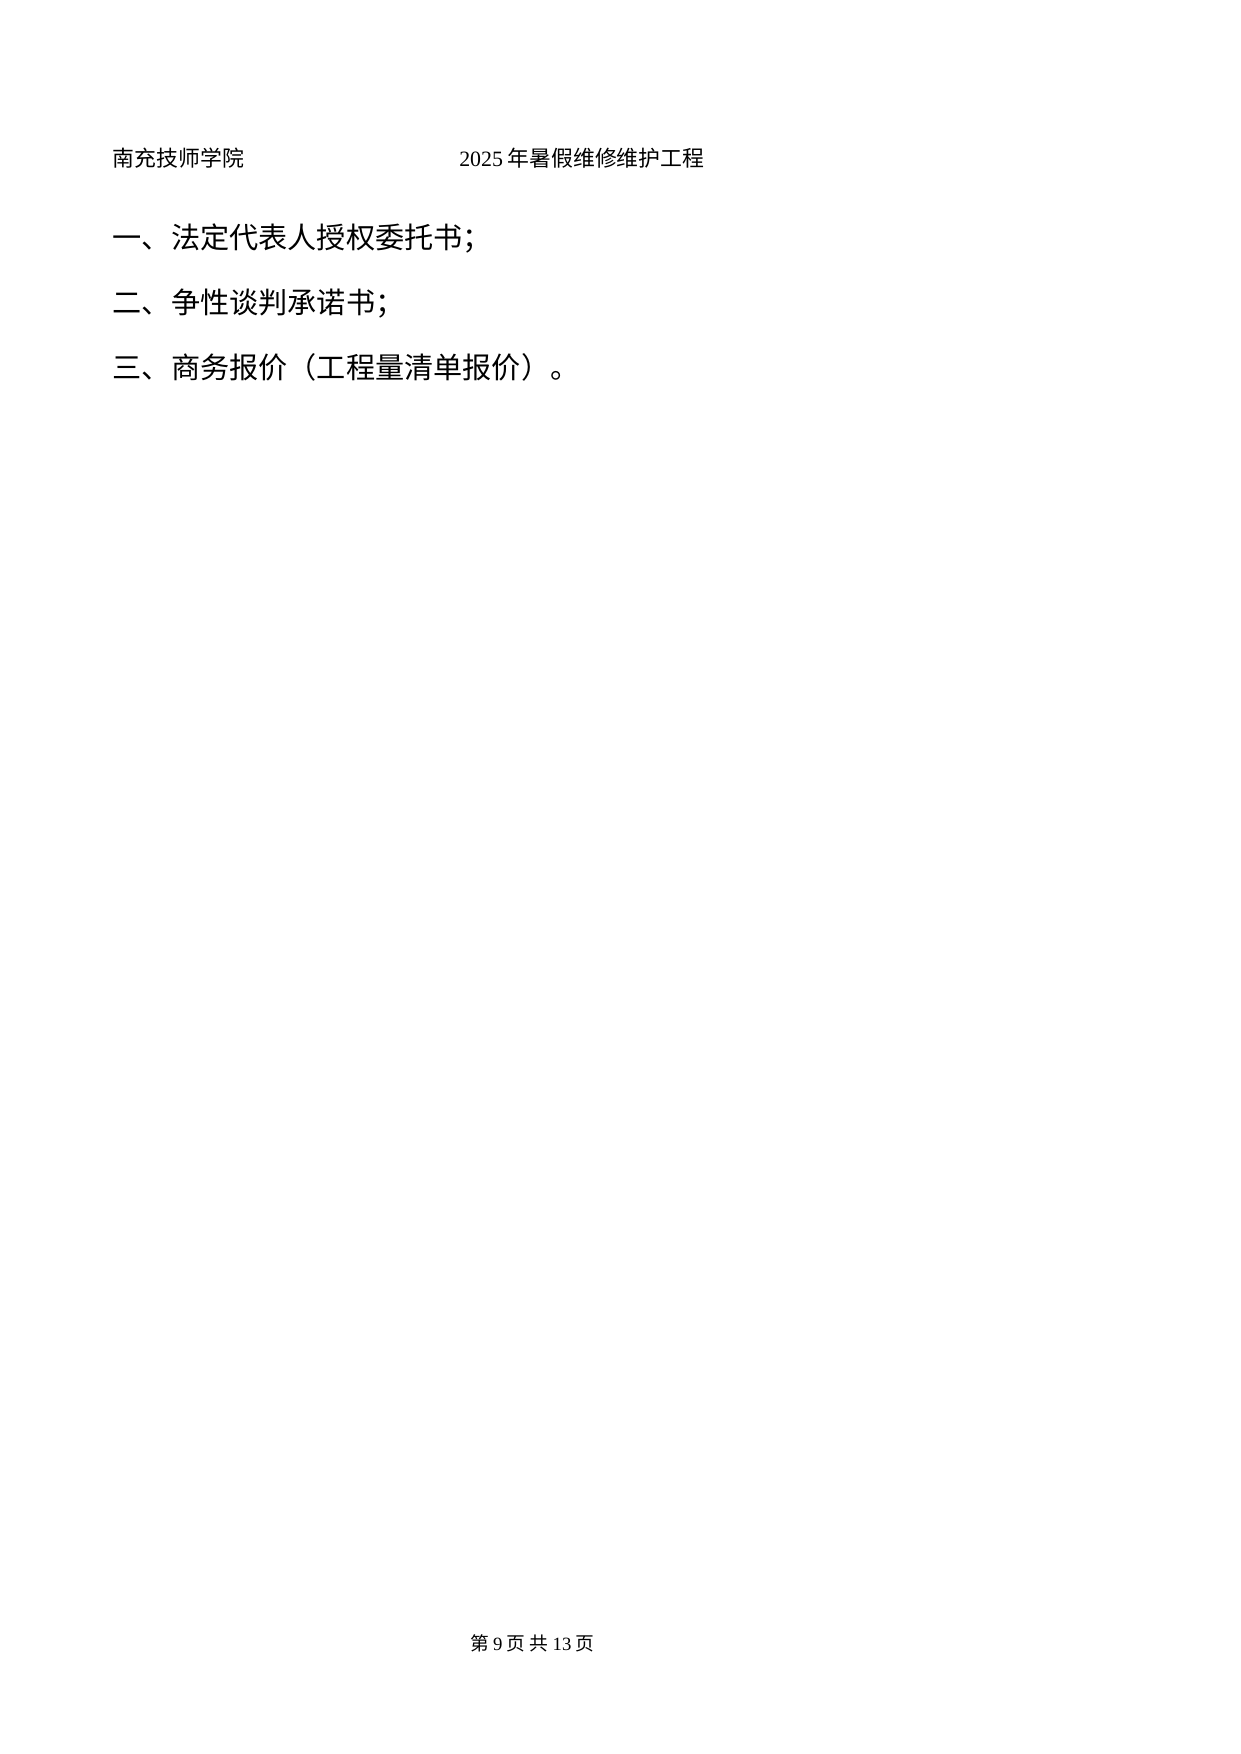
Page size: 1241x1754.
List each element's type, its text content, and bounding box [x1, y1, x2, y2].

text 一、法定代表人授权委托书； [112, 203, 1128, 268]
text 三、商务报价（工程量清单报价）。 [112, 333, 1128, 398]
text 二、争性谈判承诺书； [112, 268, 1128, 333]
